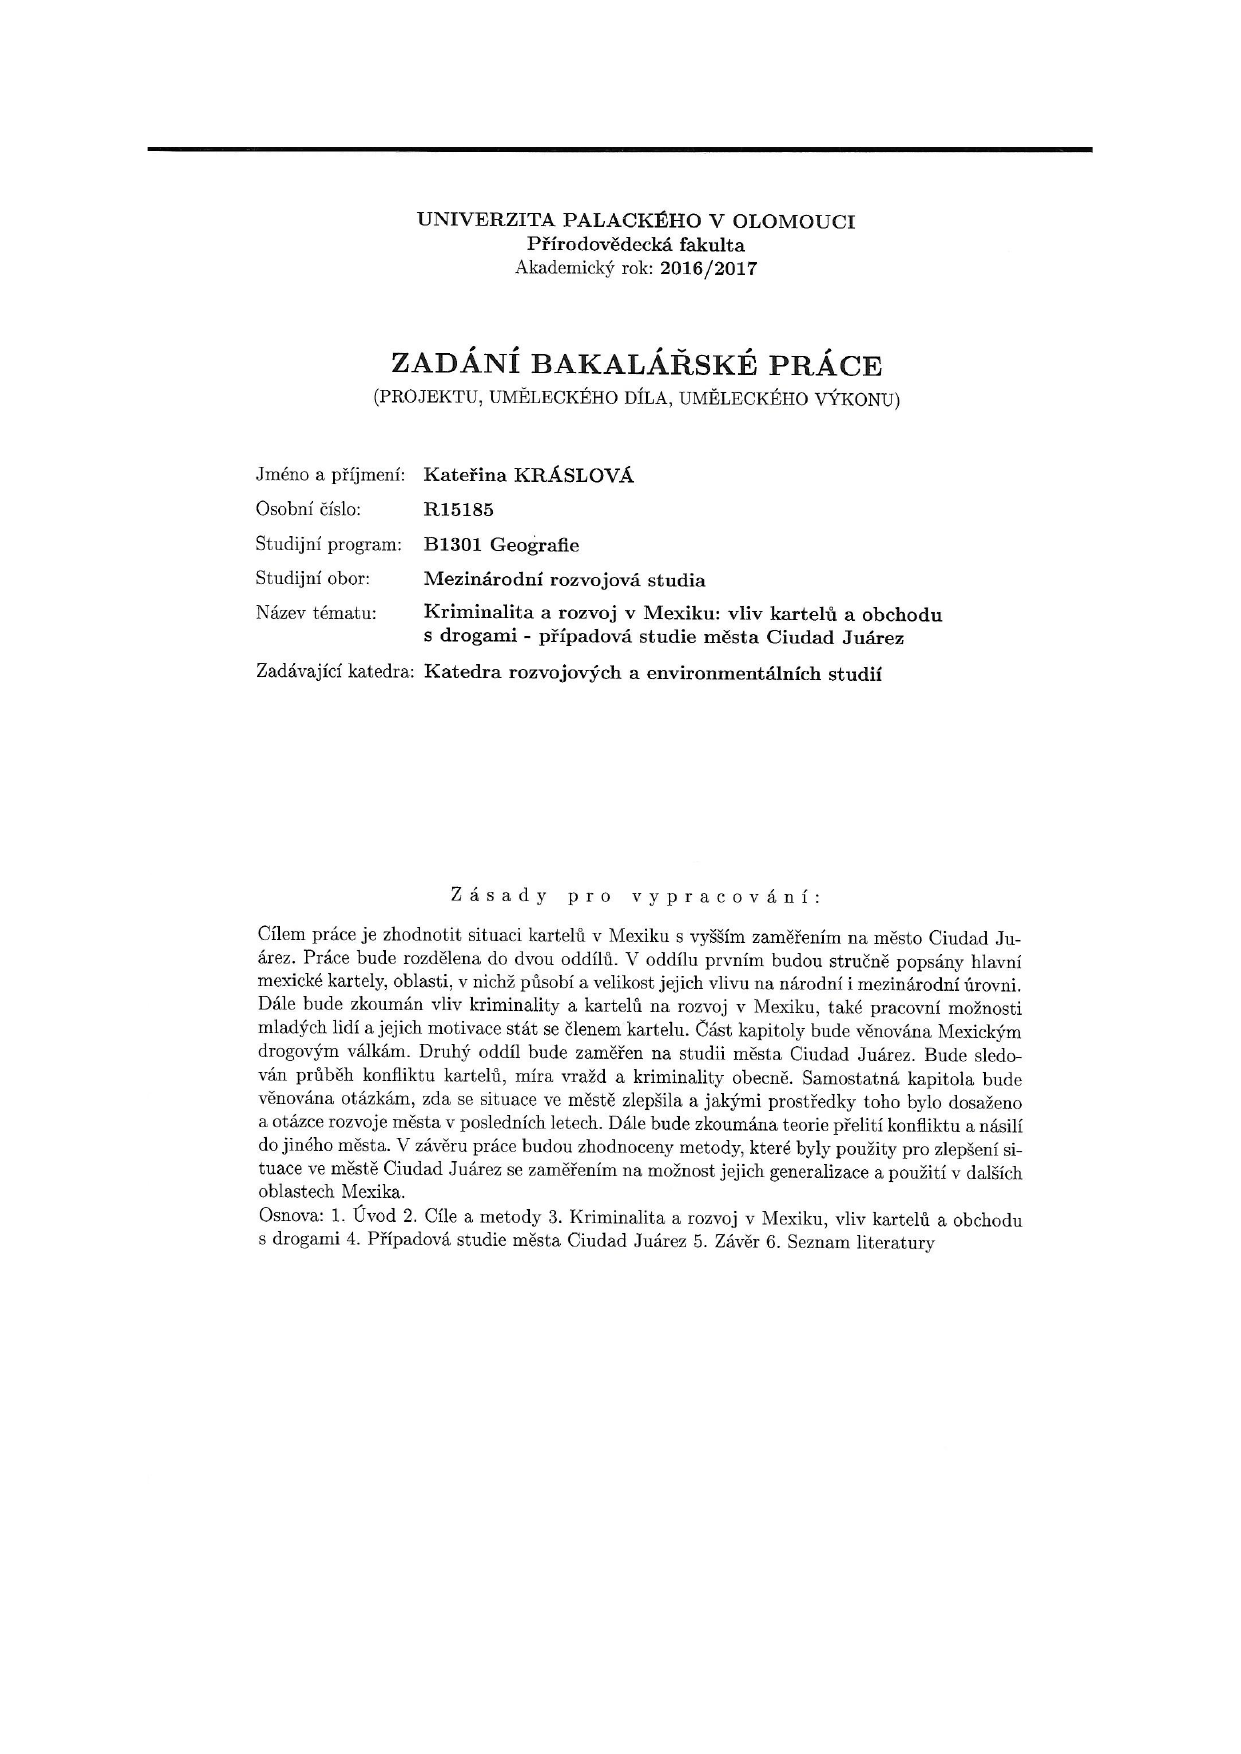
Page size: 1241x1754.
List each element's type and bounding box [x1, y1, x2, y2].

picture [147, 147, 1093, 1484]
